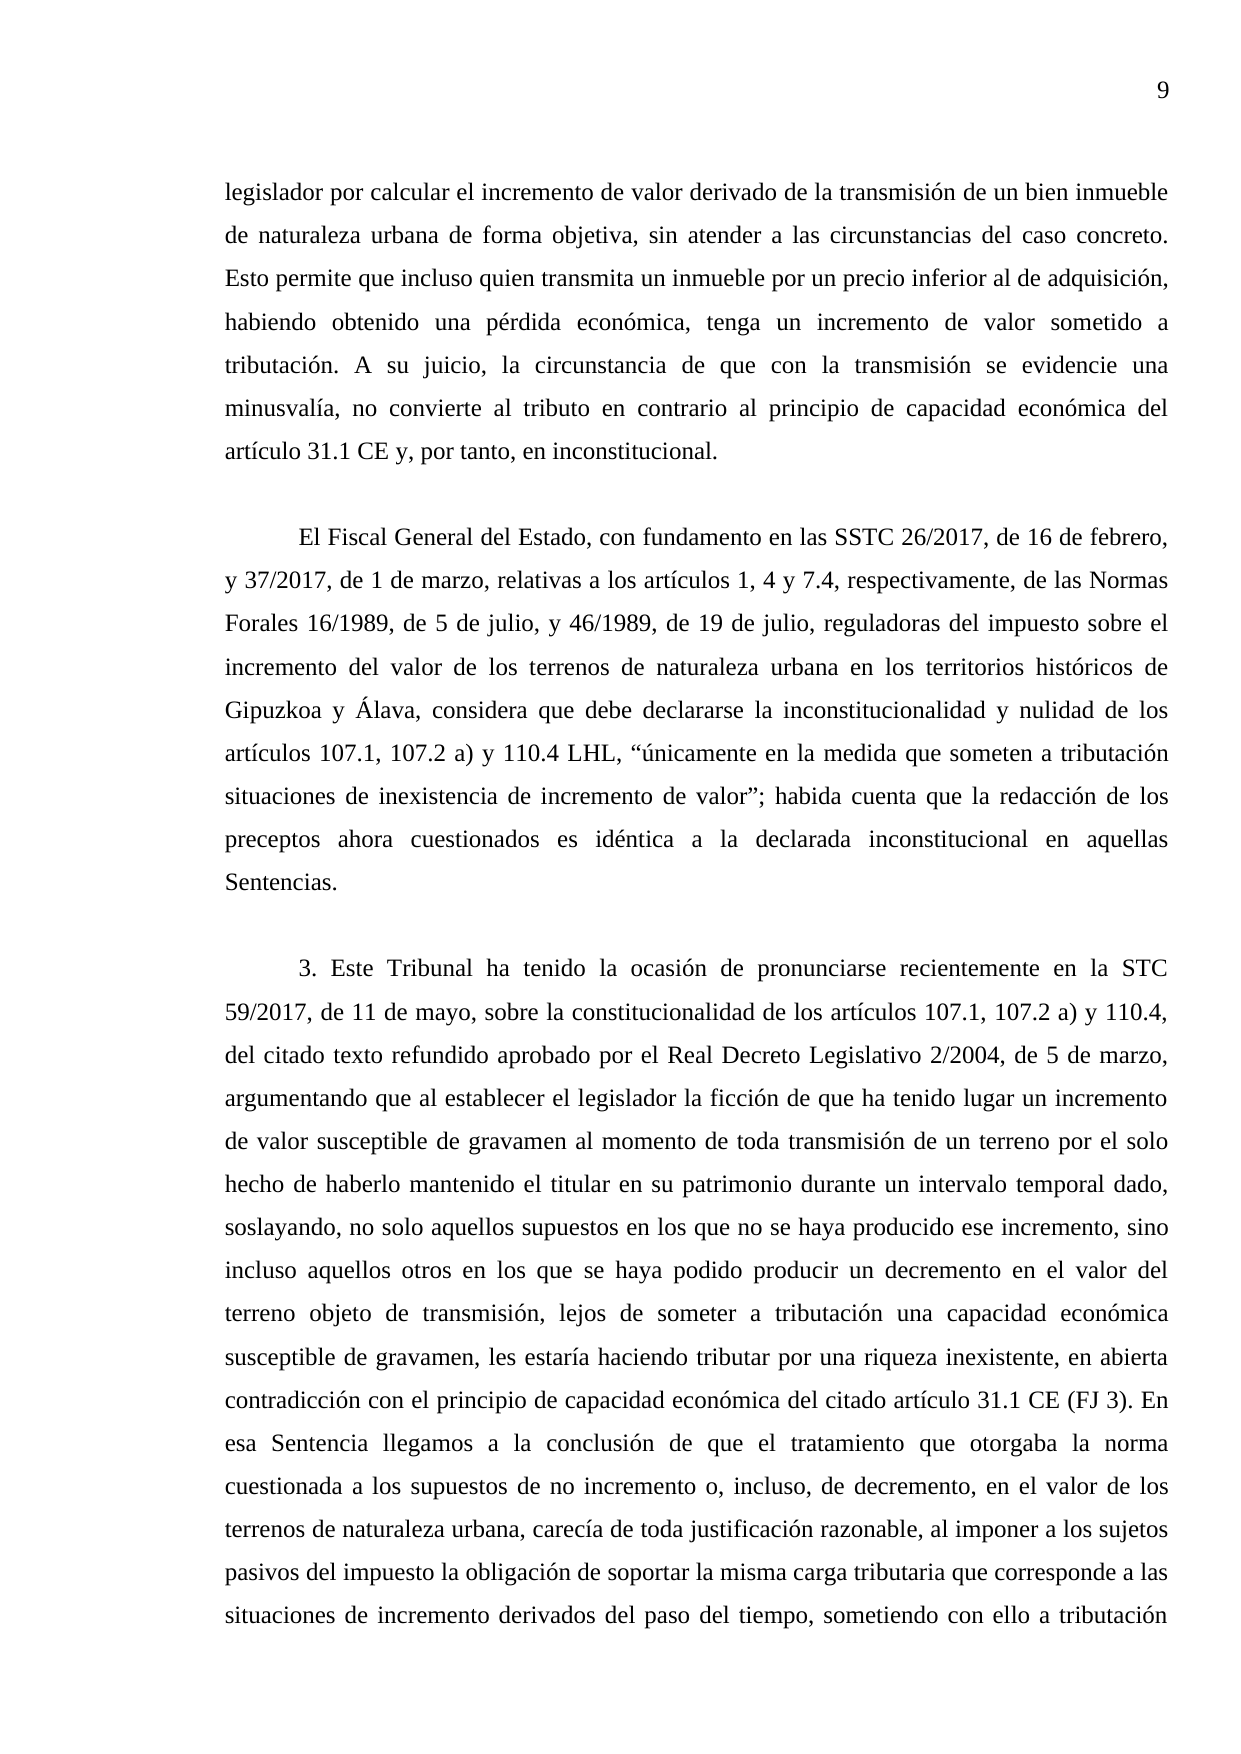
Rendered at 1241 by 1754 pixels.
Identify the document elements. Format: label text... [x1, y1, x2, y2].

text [224, 953, 1169, 1629]
text El Fiscal General del Estado, con fundamento en las SSTC 26/2017, de 16 de febrero, y 37/2017, de 1 de marzo, relativas a los artículos 1, 4 y 7.4, respectivamente, de las Normas Forales 16/1989, de 5 de julio, y 46/1989, de 19 de julio, reguladoras del impuesto sobre el incremento del valor de los terrenos de naturaleza urbana en los territorios históricos de Gipuzkoa y Álava, considera que debe declararse la inconstitucionalidad y nulidad de los artículos 107.1, 107.2 a) y 110.4 LHL, “únicamente en la medida que someten a tributación situaciones de inexistencia de incremento de valor”; habida cuenta que la redacción de los preceptos ahora cuestionados es idéntica a la declarada inconstitucional en aquellas Sentencias. [224, 522, 1169, 896]
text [224, 177, 1169, 465]
